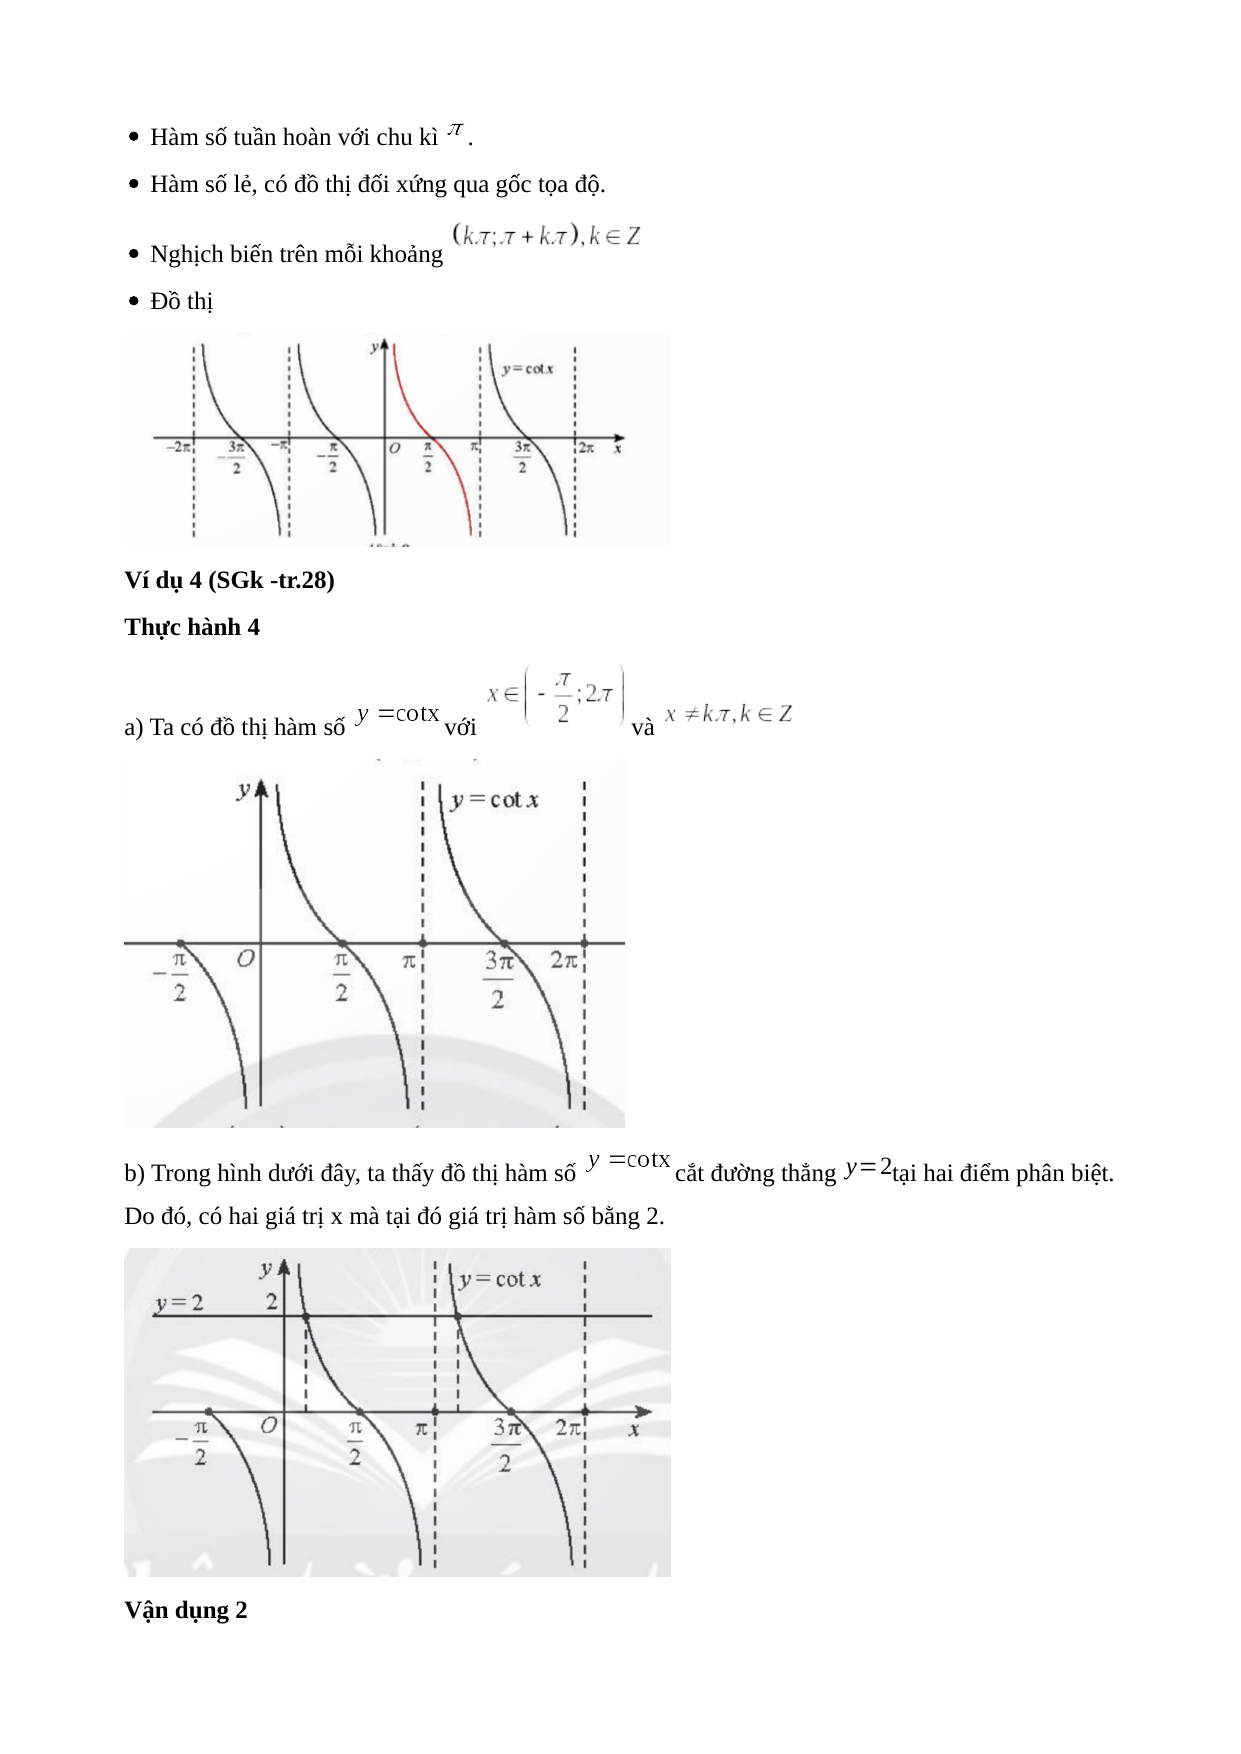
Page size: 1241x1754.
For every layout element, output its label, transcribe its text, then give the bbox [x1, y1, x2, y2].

list Hàm số lẻ, có đồ thị đối xứng qua gốc tọa độ. [129, 169, 1122, 198]
text Thực hành 4 [124, 612, 1122, 641]
list Hàm số tuần hoàn với chu kì . [129, 118, 1122, 150]
picture [124, 759, 625, 1128]
text b) Trong hình dưới đây, ta thấy đồ thị hàm số cắt đường thẳng tại hai điểm phân biệt. Do đó, có hai giá trị x mà tại đó giá trị hàm số bằng 2. [124, 1146, 1122, 1230]
list Đồ thị [129, 286, 1122, 315]
picture [124, 1248, 671, 1577]
list Nghịch biến trên mỗi khoảng [129, 216, 1122, 268]
text Vận dụng 2 [124, 1595, 1122, 1624]
text Ví dụ 4 (SGk -tr.28) [124, 565, 1122, 594]
text a) Ta có đồ thị hàm số với và [124, 660, 1122, 741]
picture [124, 333, 671, 547]
